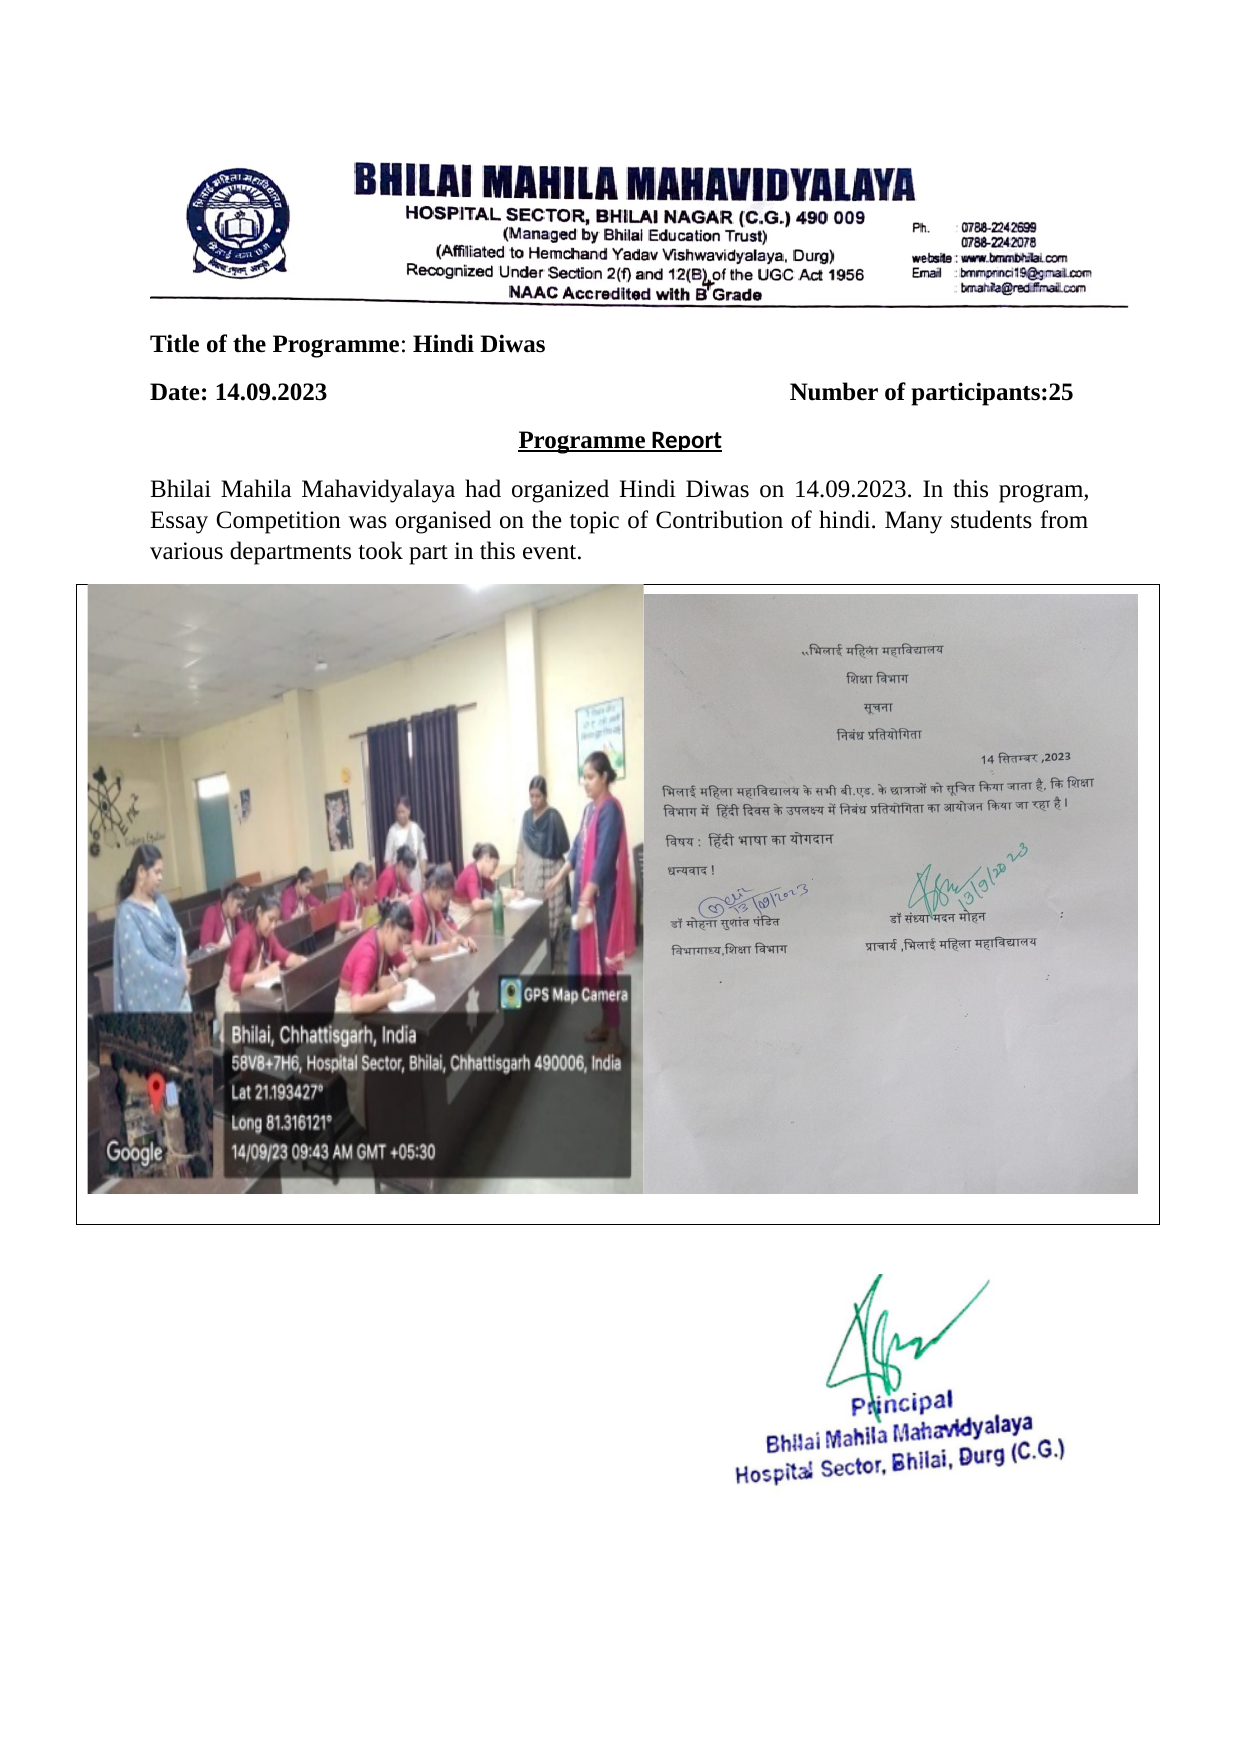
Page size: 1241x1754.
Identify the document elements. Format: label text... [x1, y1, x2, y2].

text Programme Report [150, 424, 1090, 455]
text Bhilai Mahila Mahavidyalaya had organized Hindi Diwas on 14.09.2023. In this program, Essay Competition was organised on the topic of Contribution of hindi. Many students from various departments took part in this event. [150, 474, 1090, 565]
table_header [77, 585, 1159, 1224]
picture [707, 1274, 1091, 1496]
picture [150, 150, 1144, 310]
picture [87, 584, 1138, 1194]
text Date: 14.09.2023 Number of participants:25 [150, 377, 1090, 405]
text Title of the Programme: Hindi Diwas [150, 329, 1090, 358]
